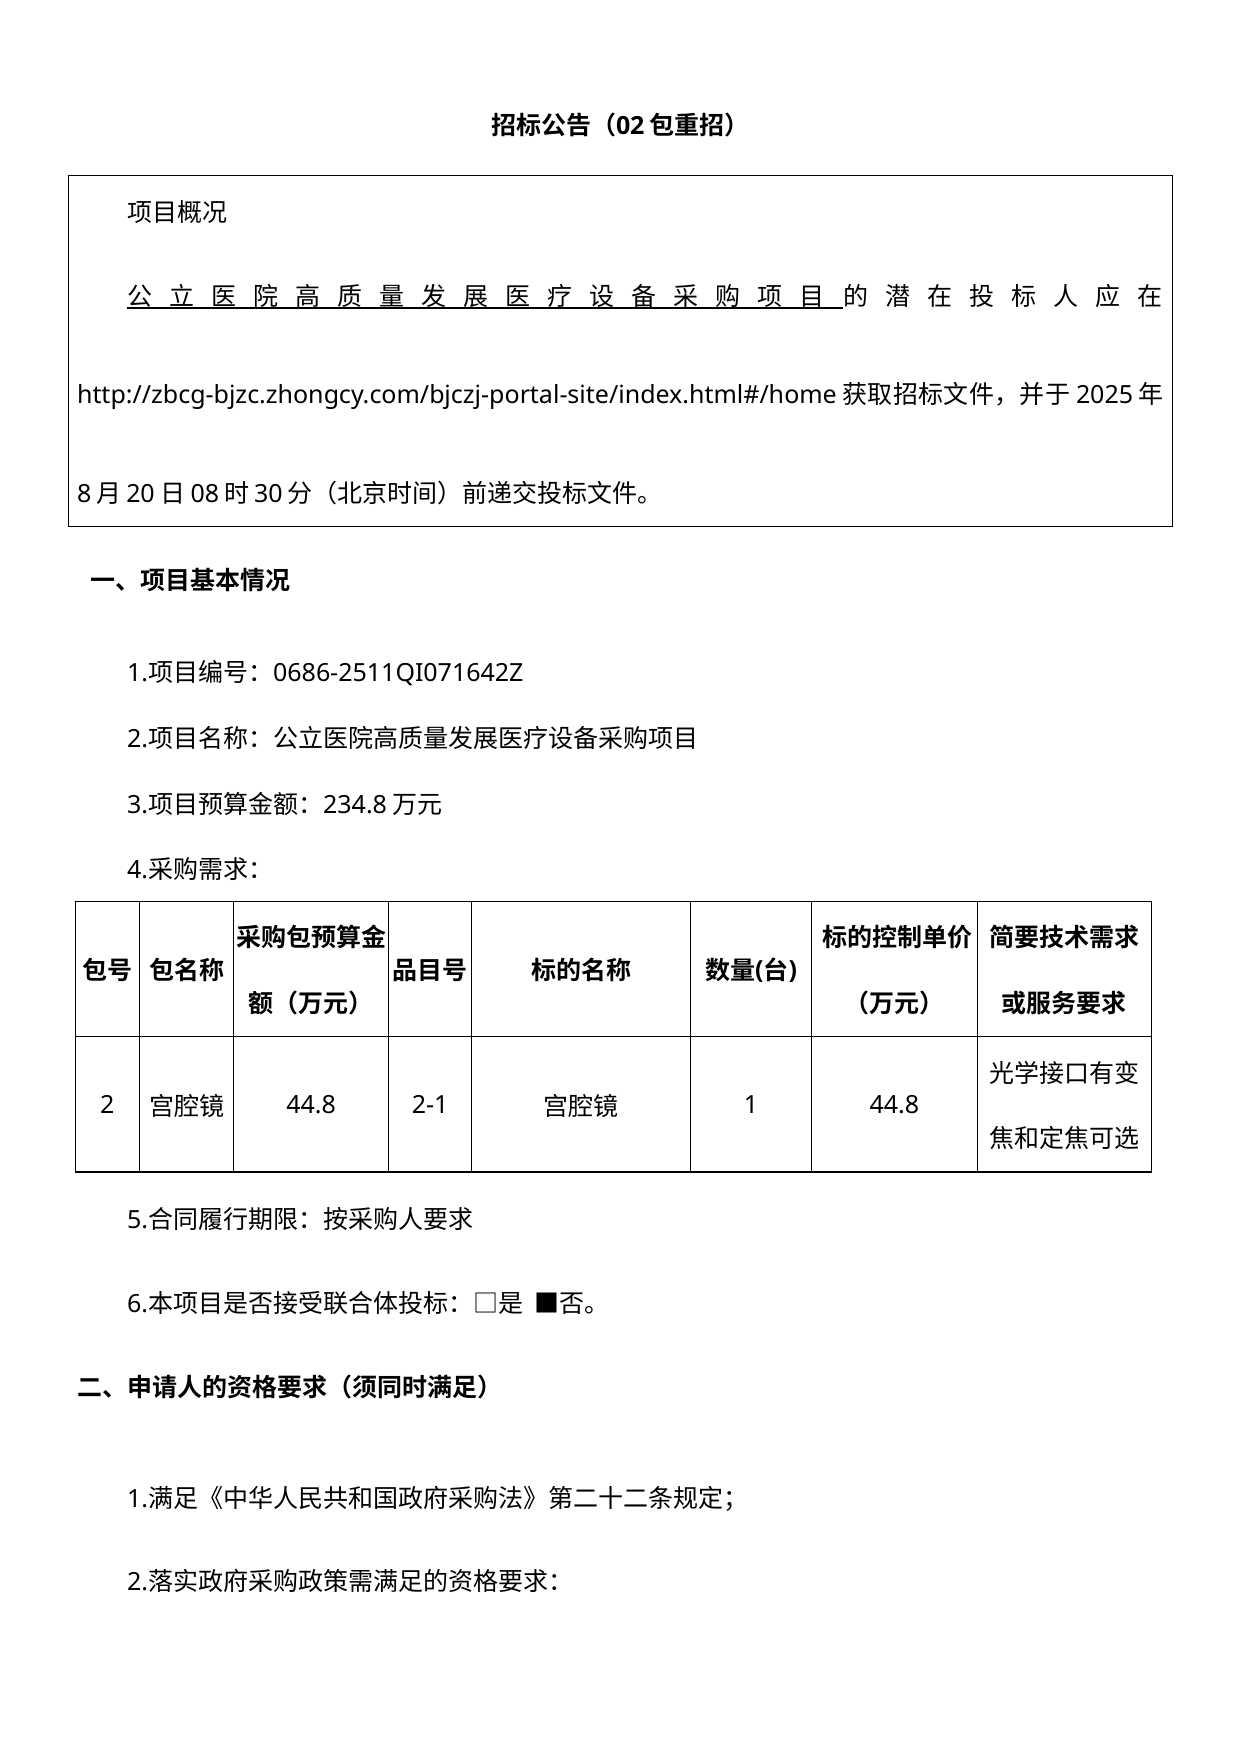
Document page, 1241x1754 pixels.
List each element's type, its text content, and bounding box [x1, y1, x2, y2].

text 2.项目名称：公立医院高质量发展医疗设备采购项目 [77, 704, 1163, 769]
table_header 品目号 [389, 902, 471, 1036]
table_header 包名称 [140, 902, 233, 1036]
table_cell 44.8 [234, 1037, 388, 1171]
text 3.项目预算金额：234.8万元 [77, 769, 1163, 835]
subtitle 一、项目基本情况 [77, 545, 1163, 611]
table_header 包号 [76, 902, 139, 1036]
table_header 简要技术需求或服务要求 [978, 902, 1151, 1036]
table_cell 2-1 [389, 1037, 471, 1171]
subtitle 二、申请人的资格要求（须同时满足） [77, 1352, 1163, 1418]
table_header 标的控制单价（万元） [812, 902, 977, 1036]
text 4.采购需求： [77, 835, 1163, 901]
table_cell 44.8 [812, 1037, 977, 1171]
table_header 采购包预算金额（万元） [234, 902, 388, 1036]
text 6.本项目是否接受联合体投标：□是 ■否。 [77, 1269, 1163, 1334]
text 2.落实政府采购政策需满足的资格要求： [77, 1547, 1163, 1613]
text 公立医院高质量发展医疗设备采购项目的潜在投标人应在 http://zbcg-bjzc.zhongcy.com/bjczj-portal-site/index.html#/home获取招标文件，并于2025年8月20日 08时30分（北京时间）前递交投标文件。 [69, 258, 1172, 526]
text 5.合同履行期限：按采购人要求 [77, 1185, 1163, 1251]
table_cell 1 [691, 1037, 811, 1171]
table_cell 宫腔镜 [472, 1037, 690, 1171]
table_header 数量(台) [691, 902, 811, 1036]
text 1.项目编号：0686-2511QI071642Z [77, 638, 1163, 704]
table_cell 宫腔镜 [140, 1037, 233, 1171]
table_cell 2 [76, 1037, 139, 1171]
text 1.满足《中华人民共和国政府采购法》第二十二条规定； [77, 1463, 1163, 1529]
table_header 标的名称 [472, 902, 690, 1036]
subtitle 招标公告（02包重招） [77, 91, 1163, 157]
table_cell 光学接口有变焦和定焦可选 [978, 1037, 1151, 1171]
text 项目概况 [69, 176, 1172, 243]
